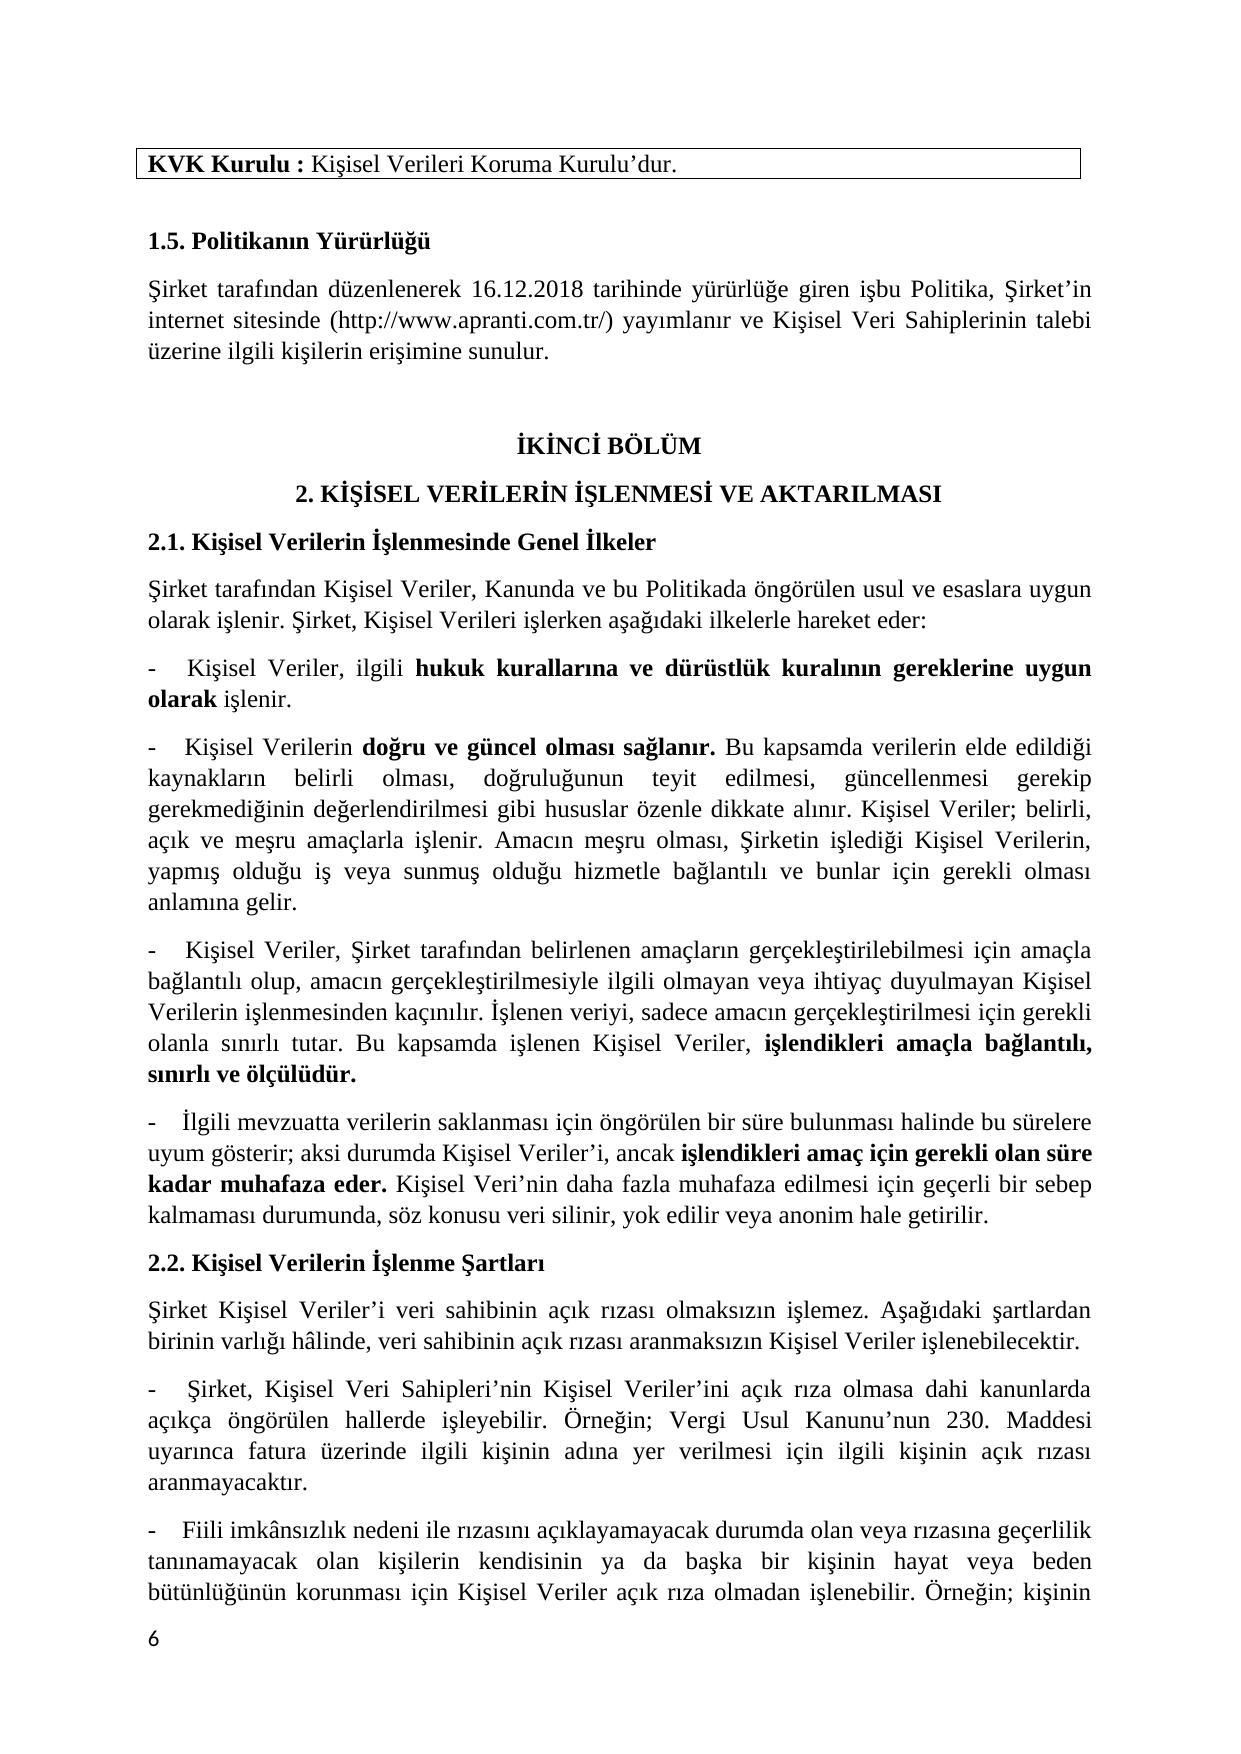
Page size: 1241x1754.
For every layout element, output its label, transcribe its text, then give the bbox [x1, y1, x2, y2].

text - Kişisel Verilerin doğru ve güncel olması sağlanır. Bu kapsamda verilerin elde edildiği kaynakların belirli olması, doğruluğunun teyit edilmesi, güncellenmesi gerekip gerekmediğinin değerlendirilmesi gibi hususlar özenle dikkate alınır. Kişisel Veriler; belirli, açık ve meşru amaçlarla işlenir. Amacın meşru olması, Şirketin işlediği Kişisel Verilerin, yapmış olduğu iş veya sunmuş olduğu hizmetle bağlantılı ve bunlar için gerekli olması anlamına gelir. [148, 732, 1093, 916]
text - Kişisel Veriler, Şirket tarafından belirlenen amaçların gerçekleştirilebilmesi için amaçla bağlantılı olup, amacın gerçekleştirilmesiyle ilgili olmayan veya ihtiyaç duyulmayan Kişisel Verilerin işlenmesinden kaçınılır. İşlenen veriyi, sadece amacın gerçekleştirilmesi için gerekli olanla sınırlı tutar. Bu kapsamda işlenen Kişisel Veriler, işlendikleri amaçla bağlantılı, sınırlı ve ölçülüdür. [148, 935, 1093, 1088]
text Şirket tarafından Kişisel Veriler, Kanunda ve bu Politikada öngörülen usul ve esaslara uygun olarak işlenir. Şirket, Kişisel Verileri işlerken aşağıdaki ilkelerle hareket eder: [148, 574, 1093, 634]
text - Şirket, Kişisel Veri Sahipleri’nin Kişisel Veriler’ini açık rıza olmasa dahi kanunlarda açıkça öngörülen hallerde işleyebilir. Örneğin; Vergi Usul Kanunu’nun 230. Maddesi uyarınca fatura üzerinde ilgili kişinin adına yer verilmesi için ilgili kişinin açık rızası aranmayacaktır. [148, 1374, 1093, 1496]
text 1.5. Politikanın Yürürlüğü [148, 226, 1093, 255]
text - Kişisel Veriler, ilgili hukuk kurallarına ve dürüstlük kuralının gereklerine uygun olarak işlenir. [148, 653, 1093, 713]
text Şirket tarafından düzenlenerek 16.12.2018 tarihinde yürürlüğe giren işbu Politika, Şirket’in internet sitesinde (http://www.apranti.com.tr/) yayımlanır ve Kişisel Veri Sahiplerinin talebi üzerine ilgili kişilerin erişimine sunulur. [148, 274, 1093, 365]
text 2. KİŞİSEL VERİLERİN İŞLENMESİ VE AKTARILMASI [148, 479, 1093, 508]
text İKİNCİ BÖLÜM [148, 431, 1093, 460]
text 2.2. Kişisel Verilerin İşlenme Şartları [148, 1248, 1093, 1276]
text 2.1. Kişisel Verilerin İşlenmesinde Genel İlkeler [148, 527, 1093, 556]
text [148, 1515, 1093, 1606]
text - İlgili mevzuatta verilerin saklanması için öngörülen bir süre bulunması halinde bu sürelere uyum gösterir; aksi durumda Kişisel Veriler’i, ancak işlendikleri amaç için gerekli olan süre kadar muhafaza eder. Kişisel Veri’nin daha fazla muhafaza edilmesi için geçerli bir sebep kalmaması durumunda, söz konusu veri silinir, yok edilir veya anonim hale getirilir. [148, 1107, 1093, 1229]
text Şirket Kişisel Veriler’i veri sahibinin açık rızası olmaksızın işlemez. Aşağıdaki şartlardan birinin varlığı hâlinde, veri sahibinin açık rızası aranmaksızın Kişisel Veriler işlenebilecektir. [148, 1295, 1093, 1355]
table_cell KVK Kurulu : Kişisel Verileri Koruma Kurulu’dur. [137, 149, 1080, 177]
